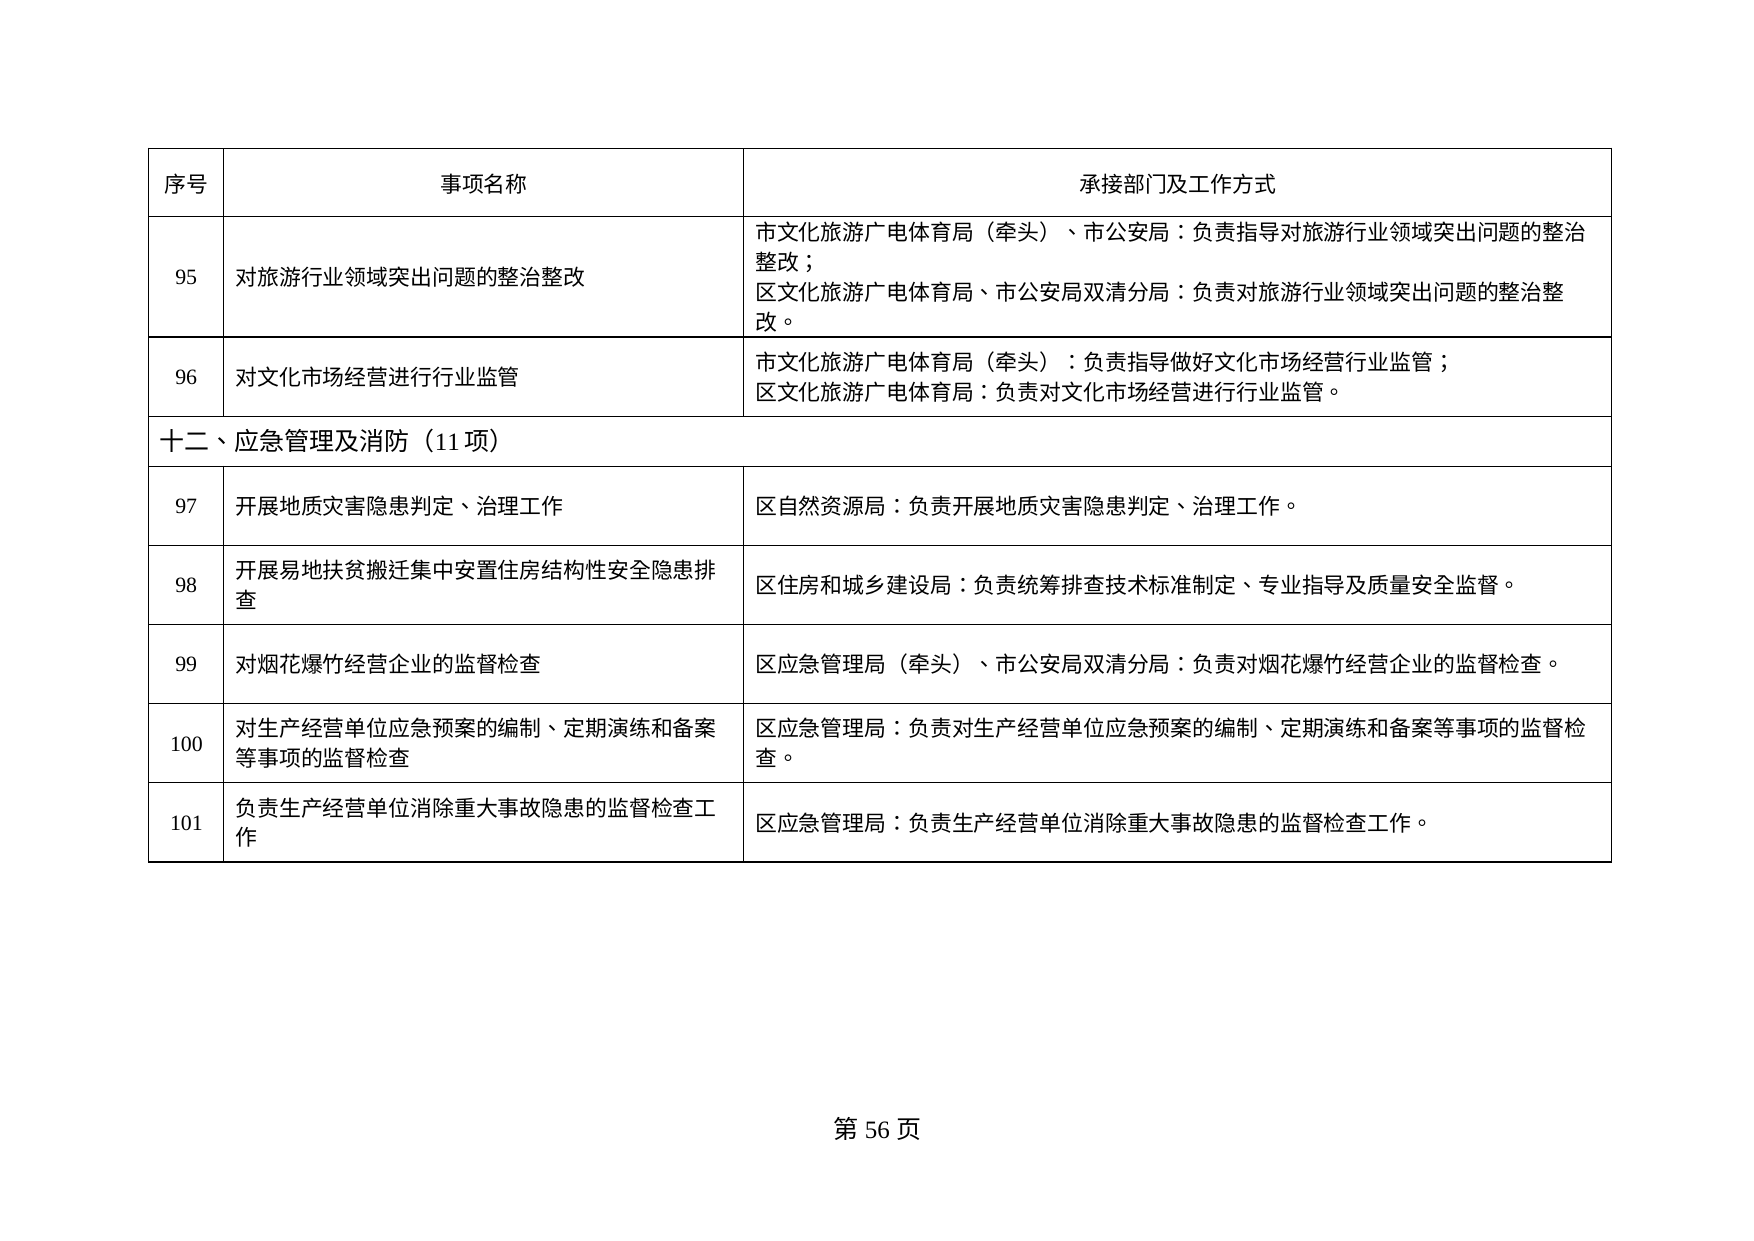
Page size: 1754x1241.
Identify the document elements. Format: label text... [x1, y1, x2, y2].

table_cell 96 [149, 338, 223, 416]
table_cell 市文化旅游广电体育局（牵头）、市公安局：负责指导对旅游行业领域突出问题的整治整改； 区文化旅游广电体育局、市公安局双清分局：负责对旅游行业领域突出问题的整治整改。 [744, 217, 1611, 336]
table_cell 区应急管理局：负责生产经营单位消除重大事故隐患的监督检查工作。 [744, 783, 1611, 861]
table_cell 97 [149, 467, 223, 545]
table_cell 区应急管理局（牵头）、市公安局双清分局：负责对烟花爆竹经营企业的监督检查。 [744, 625, 1611, 703]
table_cell 99 [149, 625, 223, 703]
table_cell 98 [149, 546, 223, 624]
table_cell 区住房和城乡建设局：负责统筹排查技术标准制定、专业指导及质量安全监督。 [744, 546, 1611, 624]
table_cell 对文化市场经营进行行业监管 [224, 338, 743, 416]
table_cell 十二、应急管理及消防（11项） [149, 417, 1611, 466]
table_cell 对烟花爆竹经营企业的监督检查 [224, 625, 743, 703]
table_cell 区应急管理局：负责对生产经营单位应急预案的编制、定期演练和备案等事项的监督检查。 [744, 704, 1611, 782]
table_cell 区自然资源局：负责开展地质灾害隐患判定、治理工作。 [744, 467, 1611, 545]
table_cell 101 [149, 783, 223, 861]
table_cell 95 [149, 217, 223, 336]
table_cell 负责生产经营单位消除重大事故隐患的监督检查工作 [224, 783, 743, 861]
table_cell 市文化旅游广电体育局（牵头）：负责指导做好文化市场经营行业监管； 区文化旅游广电体育局：负责对文化市场经营进行行业监管。 [744, 338, 1611, 416]
table_cell 开展地质灾害隐患判定、治理工作 [224, 467, 743, 545]
table_cell 对生产经营单位应急预案的编制、定期演练和备案等事项的监督检查 [224, 704, 743, 782]
table_cell 100 [149, 704, 223, 782]
table_header 序号 [149, 149, 223, 216]
table_cell 对旅游行业领域突出问题的整治整改 [224, 217, 743, 336]
table_header 事项名称 [224, 149, 743, 216]
table_cell 开展易地扶贫搬迁集中安置住房结构性安全隐患排查 [224, 546, 743, 624]
table_header 承接部门及工作方式 [744, 149, 1611, 216]
